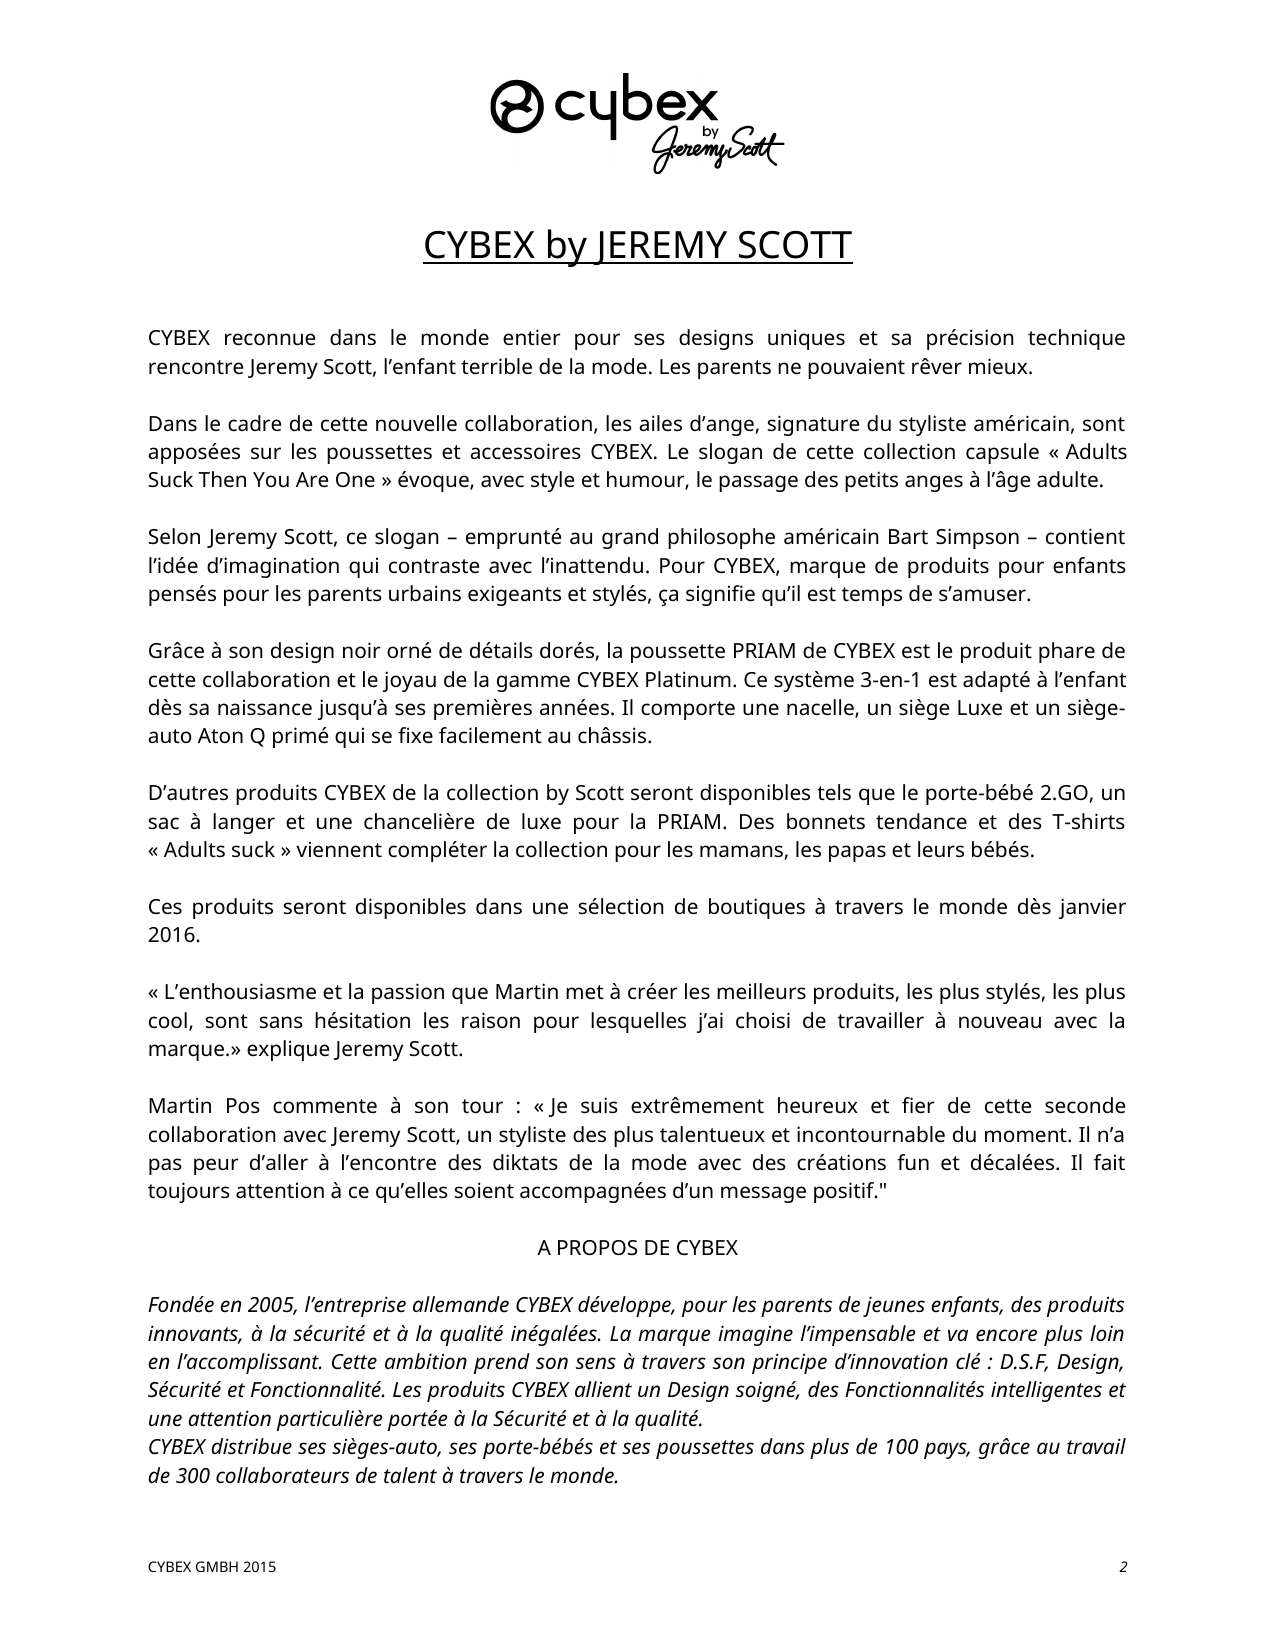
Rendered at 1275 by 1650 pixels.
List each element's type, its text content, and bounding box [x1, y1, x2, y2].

picture [490, 73, 785, 174]
text CYBEX by JEREMY SCOTT [148, 218, 1127, 269]
text Fondée en 2005, l’entreprise allemande CYBEX développe, pour les parents de jeunes enfants, des produits innovants, à la sécurité et à la qualité inégalées. La marque imagine l’impensable et va encore plus loin en l’accomplissant. Cette ambition prend son sens à travers son principe d’innovation clé : D.S.F, Design, Sécurité et Fonctionnalité. Les produits CYBEX allient un Design soigné, des Fonctionnalités intelligentes et une attention particulière portée à la Sécurité et à la qualité. [148, 1290, 1127, 1432]
text D’autres produits CYBEX de la collection by Scott seront disponibles tels que le porte-bébé 2.GO, un sac à langer et une chancelière de luxe pour la PRIAM. Des bonnets tendance et des T-shirts « Adults suck » viennent compléter la collection pour les mamans, les papas et leurs bébés. [148, 778, 1127, 864]
text Selon Jeremy Scott, ce slogan – emprunté au grand philosophe américain Bart Simpson – contient l’idée d’imagination qui contraste avec l’inattendu. Pour CYBEX, marque de produits pour enfants pensés pour les parents urbains exigeants et stylés, ça signifie qu’il est temps de s’amuser. [148, 522, 1127, 608]
text CYBEX distribue ses sièges-auto, ses porte-bébés et ses poussettes dans plus de 100 pays, grâce au travail de 300 collaborateurs de talent à travers le monde. [148, 1432, 1127, 1489]
text A PROPOS DE CYBEX [148, 1233, 1127, 1262]
text Martin Pos commente à son tour : « Je suis extrêmement heureux et fier de cette seconde collaboration avec Jeremy Scott, un styliste des plus talentueux et incontournable du moment. Il n’a pas peur d’aller à l’encontre des diktats de la mode avec des créations fun et décalées. Il fait toujours attention à ce qu’elles soient accompagnées d’un message positif." [148, 1091, 1127, 1205]
text Grâce à son design noir orné de détails dorés, la poussette PRIAM de CYBEX est le produit phare de cette collaboration et le joyau de la gamme CYBEX Platinum. Ce système 3-en-1 est adapté à l’enfant dès sa naissance jusqu’à ses premières années. Il comporte une nacelle, un siège Luxe et un siège-auto Aton Q primé qui se fixe facilement au châssis. [148, 636, 1127, 750]
text Dans le cadre de cette nouvelle collaboration, les ailes d’ange, signature du styliste américain, sont apposées sur les poussettes et accessoires CYBEX. Le slogan de cette collection capsule « Adults Suck Then You Are One » évoque, avec style et humour, le passage des petits anges à l’âge adulte. [148, 409, 1127, 494]
text CYBEX reconnue dans le monde entier pour ses designs uniques et sa précision technique rencontre Jeremy Scott, l’enfant terrible de la mode. Les parents ne pouvaient rêver mieux. [148, 323, 1127, 380]
text « L’enthousiasme et la passion que Martin met à créer les meilleurs produits, les plus stylés, les plus cool, sont sans hésitation les raison pour lesquelles j’ai choisi de travailler à nouveau avec la marque.» explique Jeremy Scott. [148, 977, 1127, 1063]
text Ces produits seront disponibles dans une sélection de boutiques à travers le monde dès janvier 2016. [148, 892, 1127, 949]
